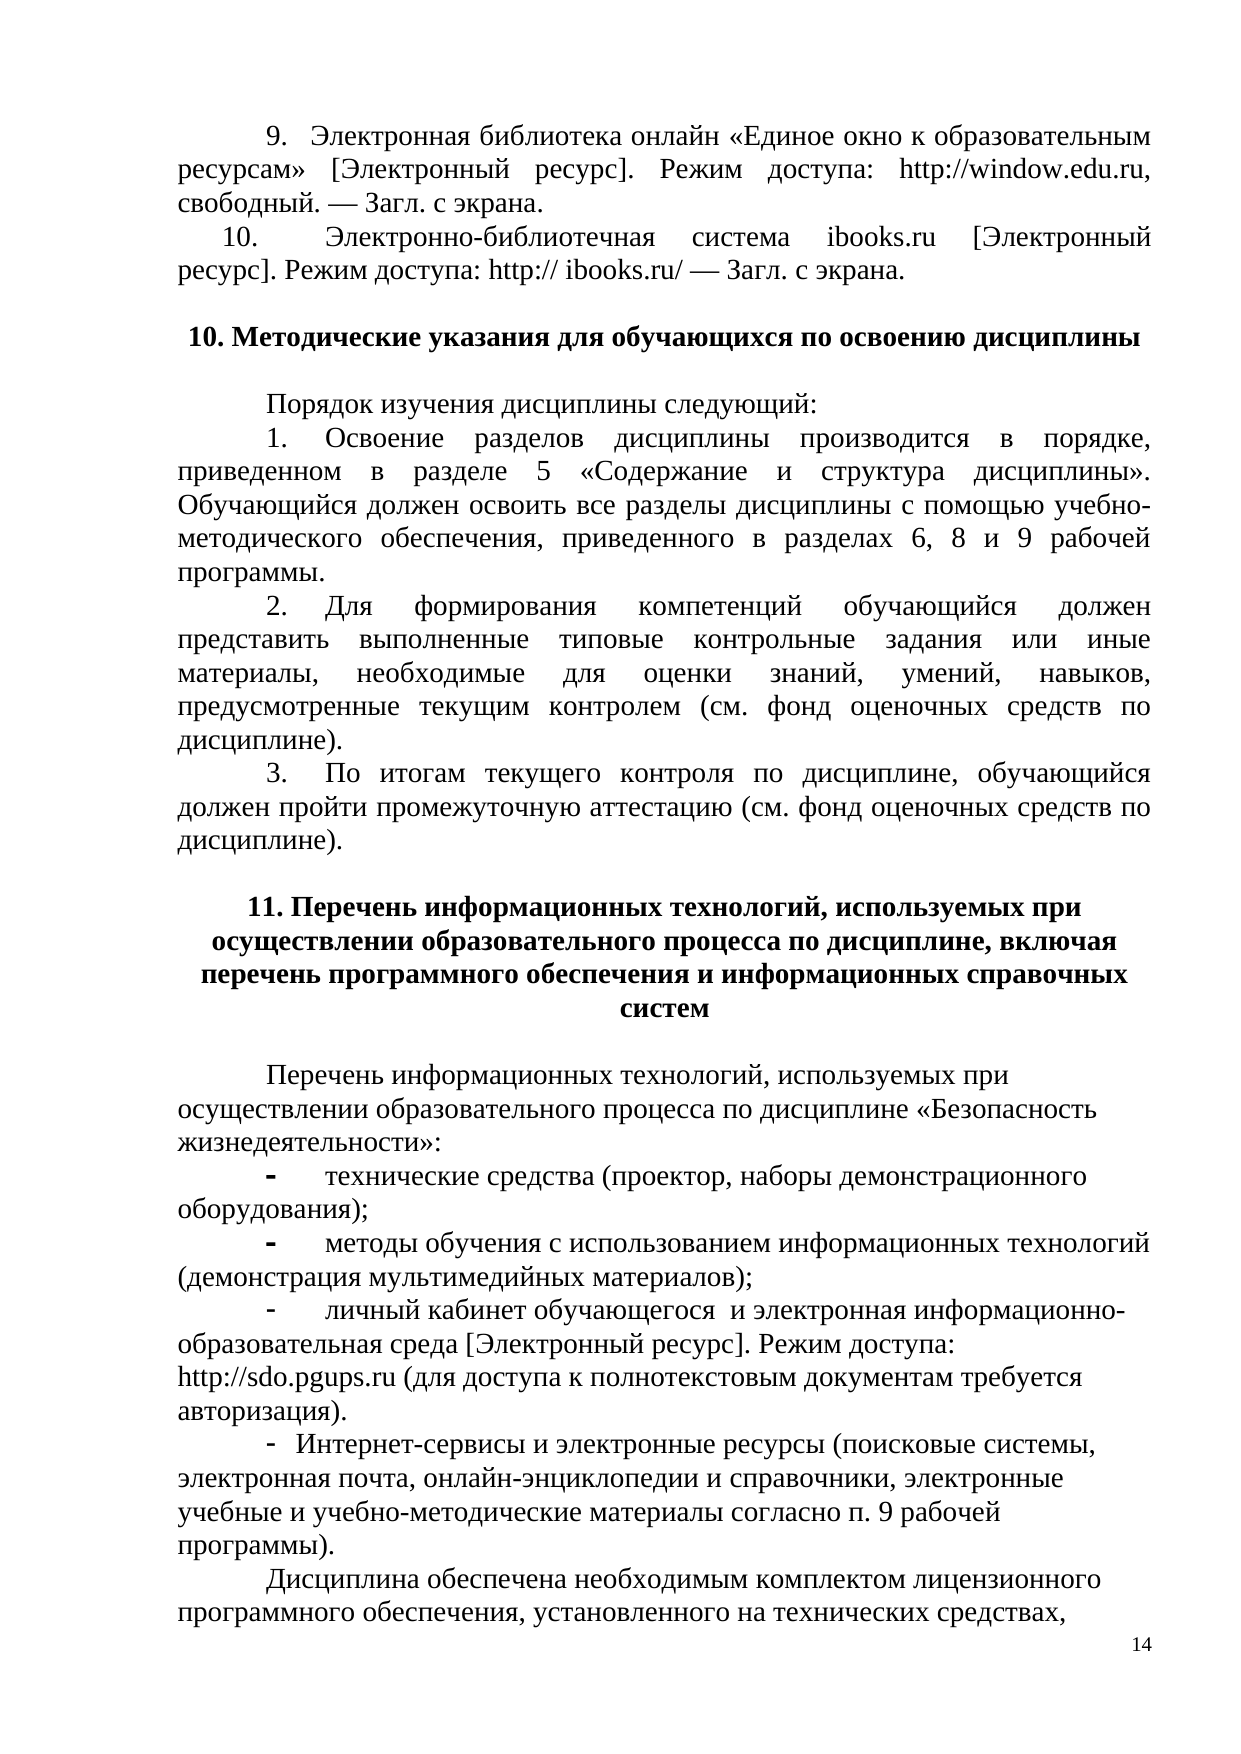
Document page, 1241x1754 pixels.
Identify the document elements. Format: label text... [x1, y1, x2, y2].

text Порядок изучения дисциплины следующий: [177, 386, 1152, 420]
list Для формирования компетенций обучающийся должен представить выполненные типовые контрольные задания или иные материалы, необходимые для оценки знаний, умений, навыков, предусмотренные текущим контролем (см. фонд оценочных средств по дисциплине). [177, 588, 1152, 755]
list личный кабинет обучающегося и электронная информационно-образовательная среда [Электронный ресурс]. Режим доступа: http://sdo.pgups.ru (для доступа к полнотекстовым документам требуется авторизация). [177, 1292, 1152, 1427]
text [177, 1561, 1152, 1628]
list Интернет-сервисы и электронные ресурсы (поисковые системы, электронная почта, онлайн-энциклопедии и справочники, электронные учебные и учебно-методические материалы согласно п. 9 рабочей программы). [177, 1427, 1152, 1561]
text Перечень информационных технологий, используемых при осуществлении образовательного процесса по дисциплине «Безопасность жизнедеятельности»: [177, 1057, 1152, 1158]
list По итогам текущего контроля по дисциплине, обучающийся должен пройти промежуточную аттестацию (см. фонд оценочных средств по дисциплине). [177, 755, 1152, 856]
list технические средства (проектор, наборы демонстрационного оборудования); [177, 1158, 1152, 1225]
list методы обучения с использованием информационных технологий (демонстрация мультимедийных материалов); [177, 1225, 1152, 1292]
text 11. Перечень информационных технологий, используемых при осуществлении образовательного процесса по дисциплине, включая перечень программного обеспечения и информационных справочных систем [177, 889, 1152, 1024]
text 10. Методические указания для обучающихся по освоению дисциплины [177, 319, 1152, 353]
list Электронно-библиотечная система ibooks.ru [Электронный ресурс]. Режим доступа: http:// ibooks.ru/ — Загл. с экрана. [177, 219, 1152, 286]
list Электронная библиотека онлайн «Единое окно к образовательным ресурсам» [Электронный ресурс]. Режим доступа: http://window.edu.ru, свободный. — Загл. с экрана. [177, 118, 1152, 219]
list Освоение разделов дисциплины производится в порядке, приведенном в разделе 5 «Содержание и структура дисциплины». Обучающийся должен освоить все разделы дисциплины с помощью учебно-методического обеспечения, приведенного в разделах 6, 8 и 9 рабочей программы. [177, 420, 1152, 588]
